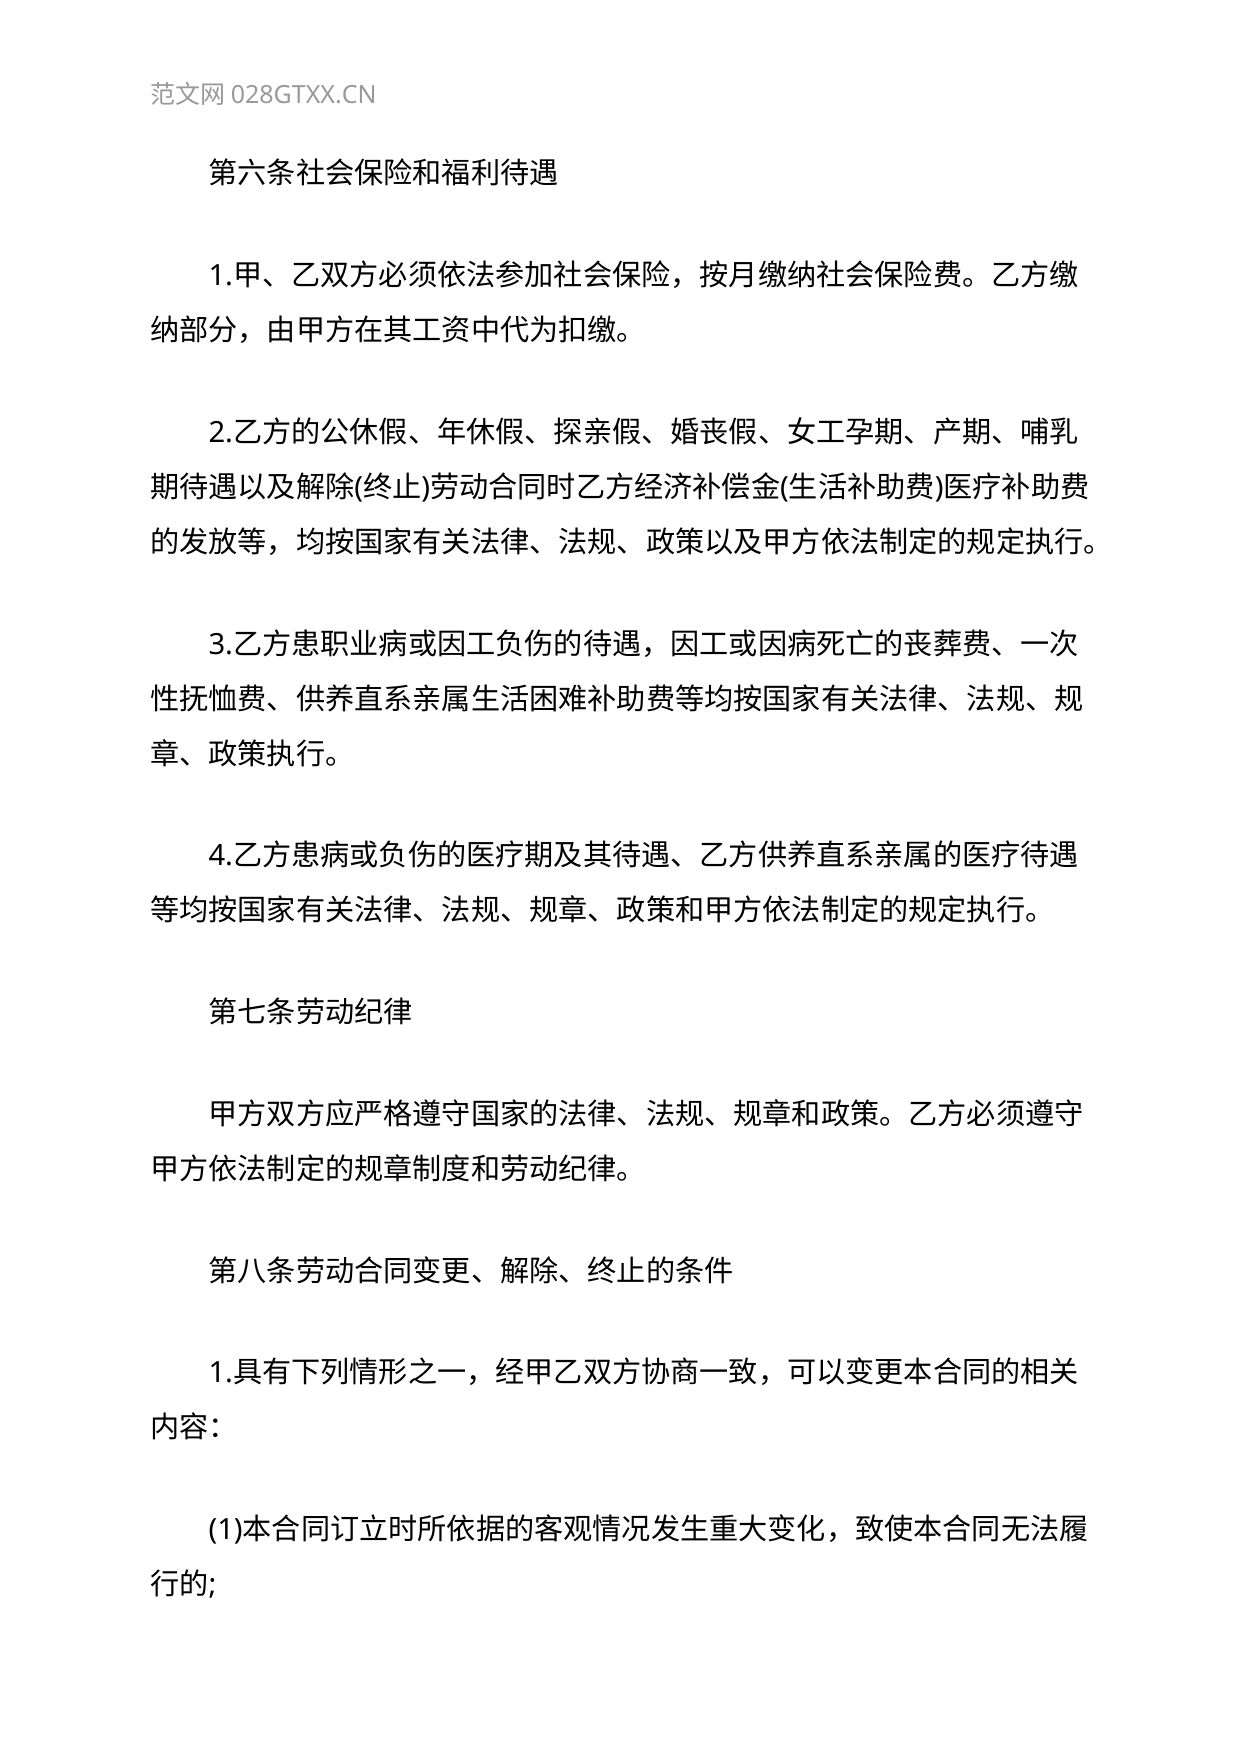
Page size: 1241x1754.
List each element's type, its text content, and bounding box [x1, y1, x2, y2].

text 第七条劳动纪律 [150, 989, 1090, 1031]
text 1.具有下列情形之一，经甲乙双方协商一致，可以变更本合同的相关内容： [150, 1349, 1090, 1446]
text 3.乙方患职业病或因工负伤的待遇，因工或因病死亡的丧葬费、一次性抚恤费、供养直系亲属生活困难补助费等均按国家有关法律、法规、规章、政策执行。 [150, 620, 1090, 772]
text (1)本合同订立时所依据的客观情况发生重大变化，致使本合同无法履行的; [150, 1506, 1090, 1603]
text 第八条劳动合同变更、解除、终止的条件 [150, 1247, 1090, 1289]
text 4.乙方患病或负伤的医疗期及其待遇、乙方供养直系亲属的医疗待遇等均按国家有关法律、法规、规章、政策和甲方依法制定的规定执行。 [150, 832, 1090, 929]
text 甲方双方应严格遵守国家的法律、法规、规章和政策。乙方必须遵守甲方依法制定的规章制度和劳动纪律。 [150, 1091, 1090, 1188]
text 2.乙方的公休假、年休假、探亲假、婚丧假、女工孕期、产期、哺乳期待遇以及解除(终止)劳动合同时乙方经济补偿金(生活补助费)医疗补助费的发放等，均按国家有关法律、法规、政策以及甲方依法制定的规定执行。 [150, 408, 1090, 561]
text 第六条社会保险和福利待遇 [150, 150, 1090, 192]
text 1.甲、乙双方必须依法参加社会保险，按月缴纳社会保险费。乙方缴纳部分，由甲方在其工资中代为扣缴。 [150, 252, 1090, 349]
